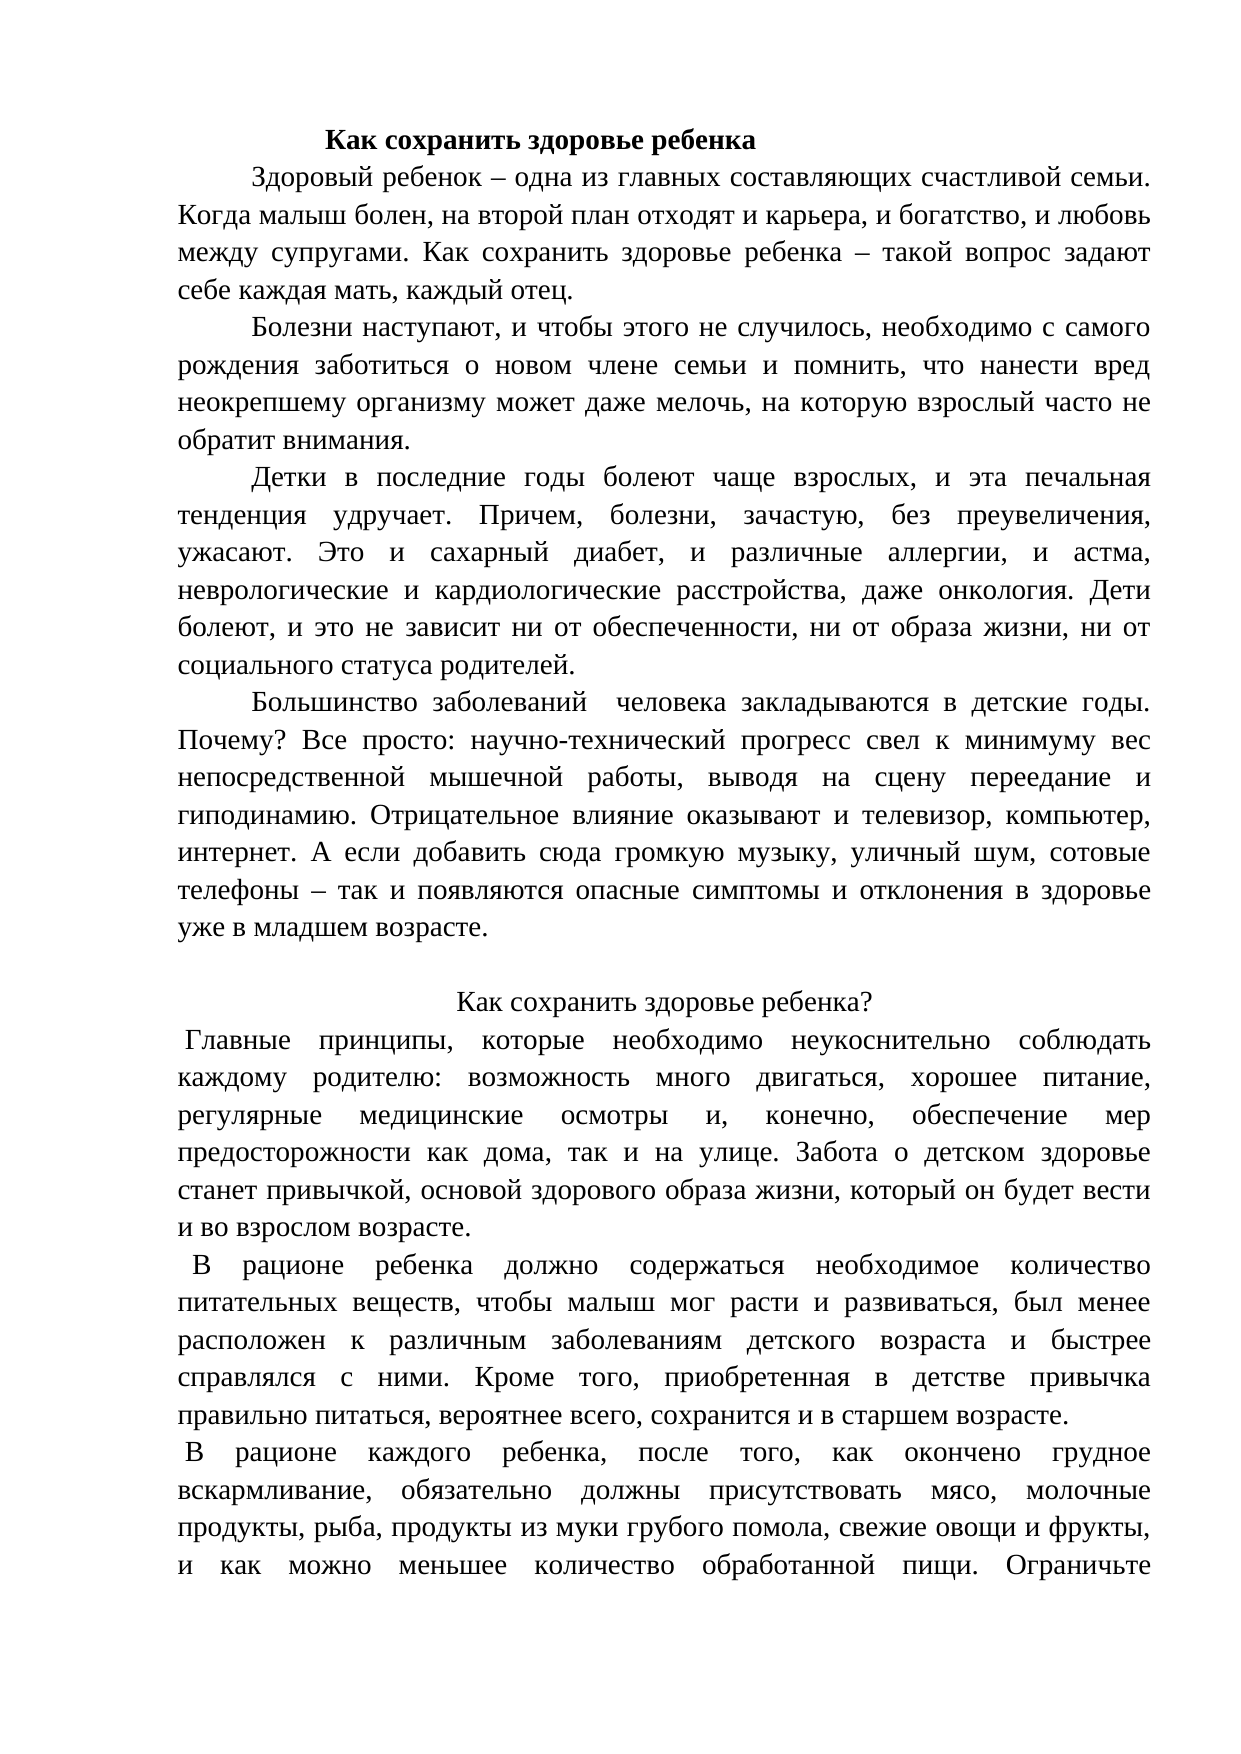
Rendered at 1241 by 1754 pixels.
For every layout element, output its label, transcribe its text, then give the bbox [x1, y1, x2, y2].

text Как сохранить здоровье ребенка? [177, 981, 1152, 1018]
text Как сохранить здоровье ребенка [251, 118, 1152, 156]
text Главные принципы, которые необходимо неукоснительно соблюдать каждому родителю: возможность много двигаться, хорошее питание, регулярные медицинские осмотры и, конечно, обеспечение мер предосторожности как дома, так и на улице. Забота о детском здоровье станет привычкой, основой здорового образа жизни, который он будет вести и во взрослом возрасте. [177, 1018, 1152, 1243]
text Детки в последние годы болеют чаще взрослых, и эта печальная тенденция удручает. Причем, болезни, зачастую, без преувеличения, ужасают. Это и сахарный диабет, и различные аллергии, и астма, неврологические и кардиологические расстройства, даже онкология. Дети болеют, и это не зависит ни от обеспеченности, ни от образа жизни, ни от социального статуса родителей. [177, 456, 1152, 681]
text Здоровый ребенок – одна из главных составляющих счастливой семьи. Когда малыш болен, на второй план отходят и карьера, и богатство, и любовь между супругами. Как сохранить здоровье ребенка – такой вопрос задают себе каждая мать, каждый отец. [177, 156, 1152, 306]
text Болезни наступают, и чтобы этого не случилось, необходимо с самого рождения заботиться о новом члене семьи и помнить, что нанести вред неокрепшему организму может даже мелочь, на которую взрослый часто не обратит внимания. [177, 306, 1152, 456]
text В рационе ребенка должно содержаться необходимое количество питательных веществ, чтобы малыш мог расти и развиваться, был менее расположен к различным заболеваниям детского возраста и быстрее справлялся с ними. Кроме того, приобретенная в детстве привычка правильно питаться, вероятнее всего, сохранится и в старшем возрасте. [177, 1243, 1152, 1431]
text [177, 1431, 1152, 1581]
text Большинство заболеваний человека закладываются в детские годы. Почему? Все просто: научно-технический прогресс свел к минимуму вес непосредственной мышечной работы, выводя на сцену переедание и гиподинамию. Отрицательное влияние оказывают и телевизор, компьютер, интернет. А если добавить сюда громкую музыку, уличный шум, сотовые телефоны – так и появляются опасные симптомы и отклонения в здоровье уже в младшем возрасте. [177, 681, 1152, 943]
